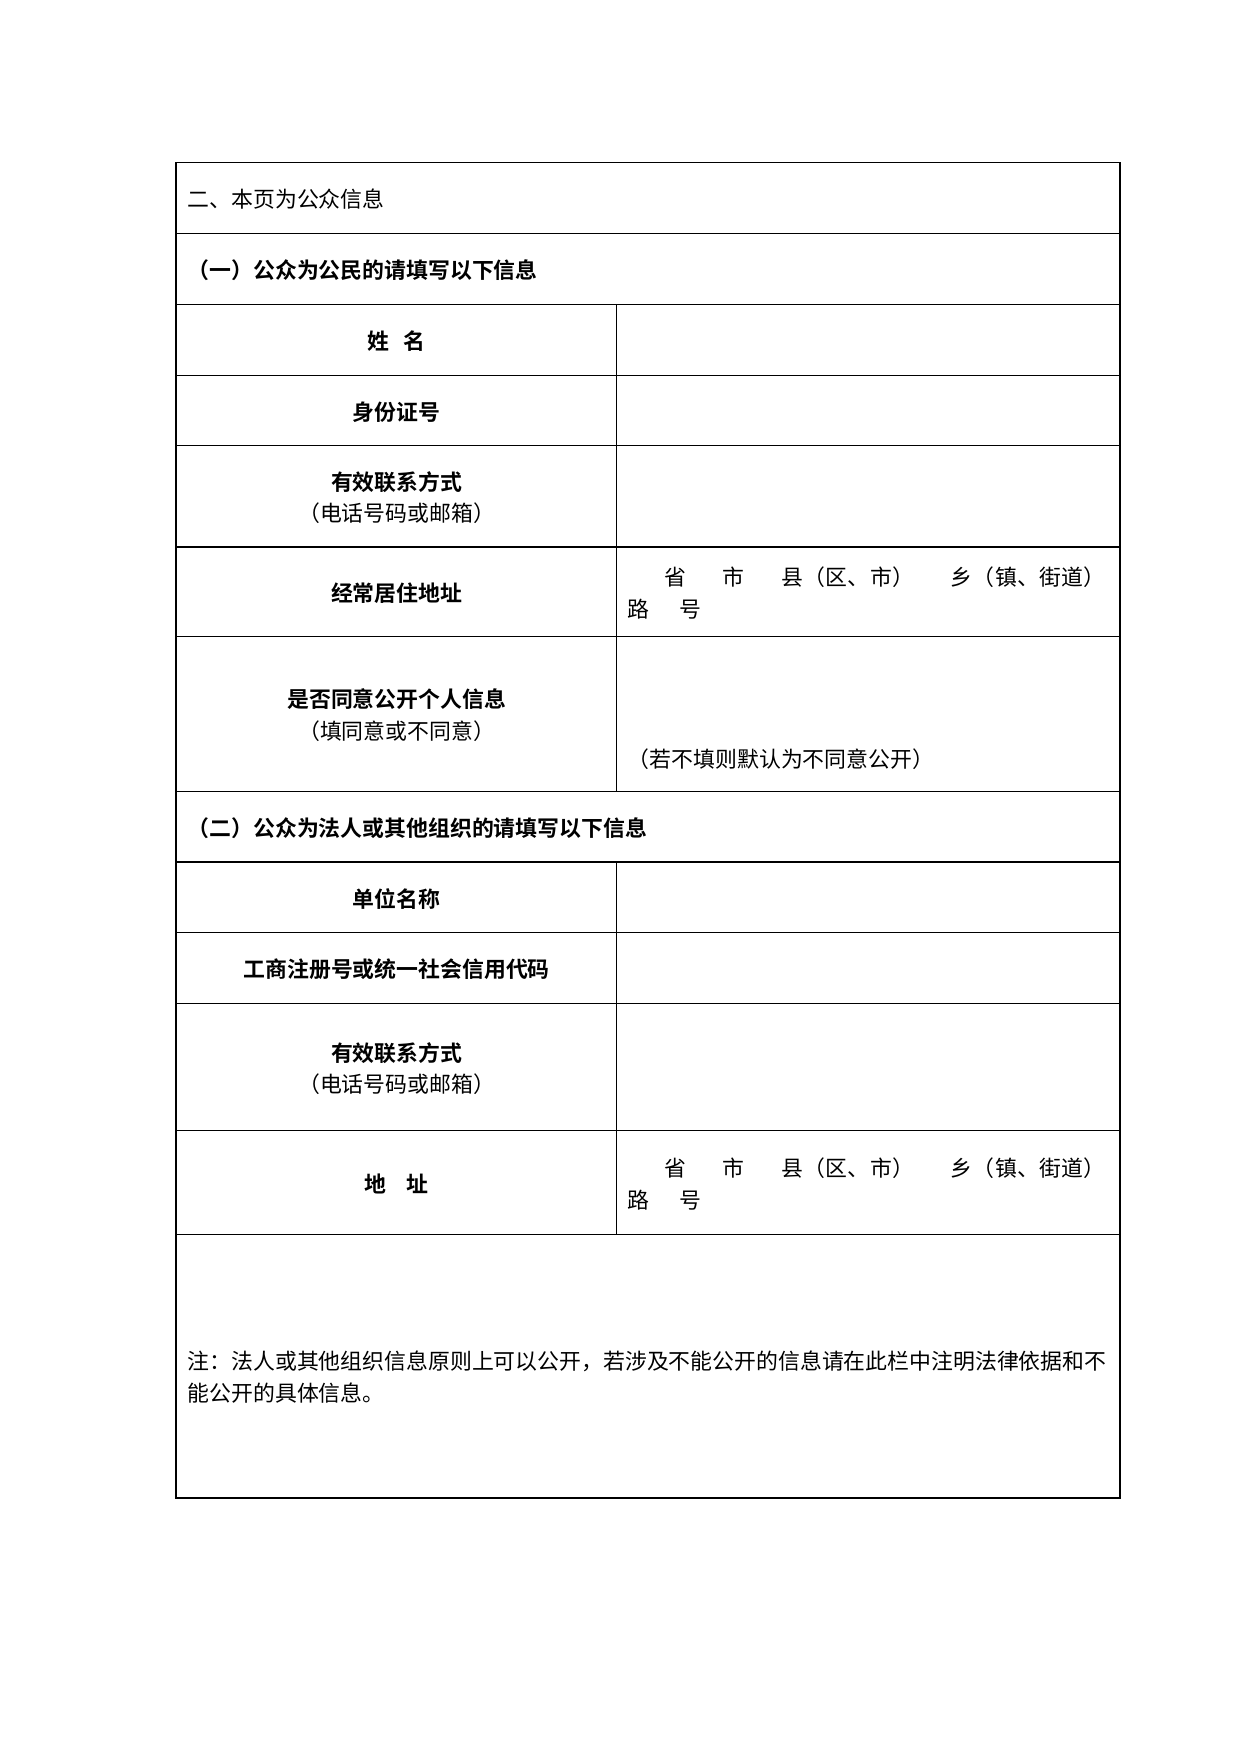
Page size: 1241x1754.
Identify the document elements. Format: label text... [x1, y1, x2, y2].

table_cell [617, 376, 1119, 445]
table_cell 注：法人或其他组织信息原则上可以公开，若涉及不能公开的信息请在此栏中注明法律依据和不能公开的具体信息。 [177, 1235, 1119, 1497]
table_cell [617, 863, 1119, 932]
table_cell [617, 446, 1119, 546]
table_cell （若不填则默认为不同意公开） [617, 637, 1119, 791]
table_cell 工商注册号或统一社会信用代码 [177, 933, 616, 1003]
table_cell [617, 933, 1119, 1003]
table_cell （二）公众为法人或其他组织的请填写以下信息 [177, 792, 1119, 861]
table_cell 单位名称 [177, 863, 616, 932]
table_cell 有效联系方式 （电话号码或邮箱） [177, 1004, 616, 1130]
table_cell 身份证号 [177, 376, 616, 445]
table_cell [617, 1004, 1119, 1130]
table_cell 二、本页为公众信息 [177, 163, 1119, 233]
table_cell 是否同意公开个人信息 （填同意或不同意） [177, 637, 616, 791]
table_cell 经常居住地址 [177, 548, 616, 636]
table_cell 省 市 县（区、市） 乡（镇、街道） 路 号 [617, 548, 1119, 636]
table_cell （一）公众为公民的请填写以下信息 [177, 234, 1119, 304]
table_cell [617, 305, 1119, 374]
table_cell 有效联系方式 （电话号码或邮箱） [177, 446, 616, 546]
table_cell 省 市 县（区、市） 乡（镇、街道） 路 号 [617, 1131, 1119, 1234]
table_cell 姓 名 [177, 305, 616, 374]
table_cell 地 址 [177, 1131, 616, 1234]
